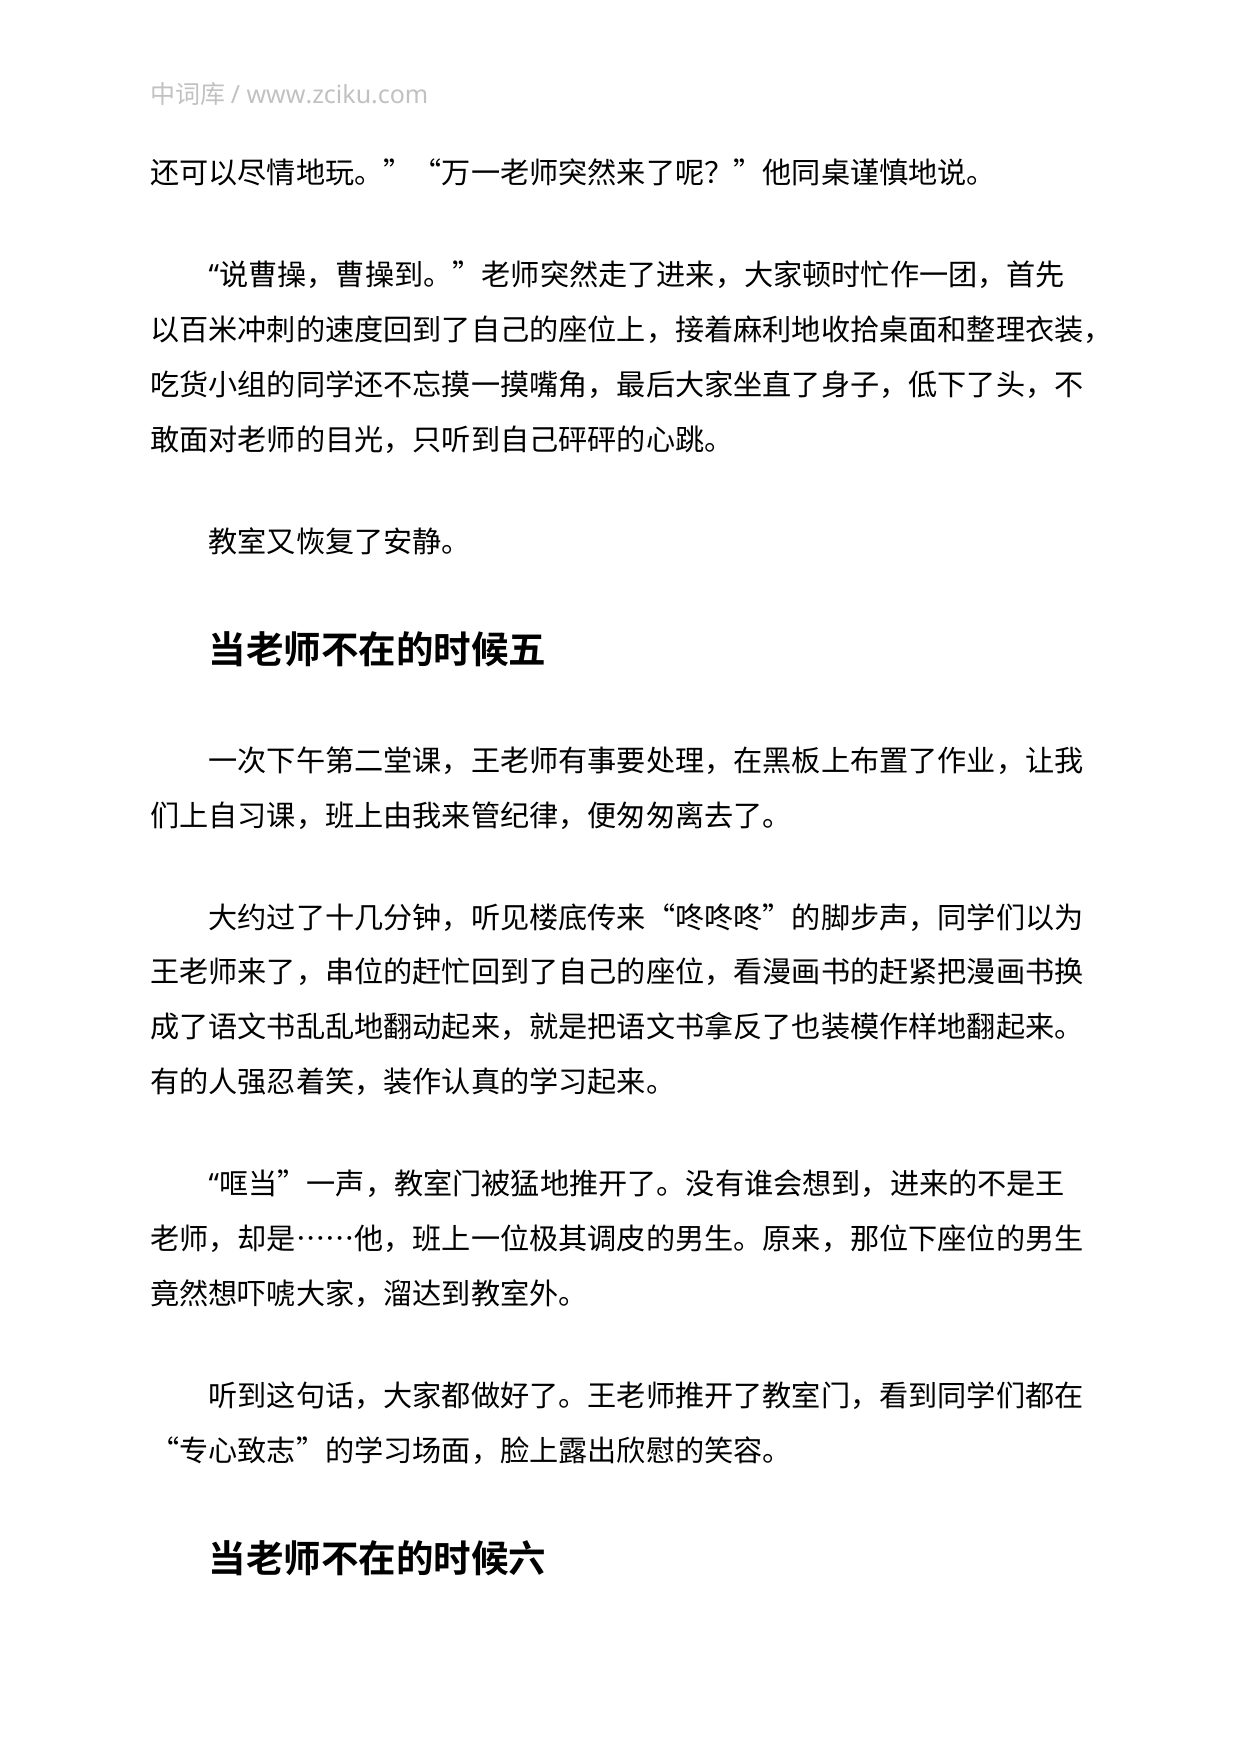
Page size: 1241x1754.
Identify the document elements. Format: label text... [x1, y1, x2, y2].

text 教室又恢复了安静。 [150, 518, 1090, 561]
text 大约过了十几分钟，听见楼底传来“咚咚咚”的脚步声，同学们以为王老师来了，串位的赶忙回到了自己的座位，看漫画书的赶紧把漫画书换成了语文书乱乱地翻动起来，就是把语文书拿反了也装模作样地翻起来。有的人强忍着笑，装作认真的学习起来。 [150, 894, 1090, 1101]
text 一次下午第二堂课，王老师有事要处理，在黑板上布置了作业，让我们上自习课，班上由我来管纪律，便匆匆离去了。 [150, 737, 1090, 835]
text 当老师不在的时候五 [150, 620, 1090, 674]
text “说曹操，曹操到。”老师突然走了进来，大家顿时忙作一团，首先以百米冲刺的速度回到了自己的座位上，接着麻利地收拾桌面和整理衣装，吃货小组的同学还不忘摸一摸嘴角，最后大家坐直了身子，低下了头，不敢面对老师的目光，只听到自己砰砰的心跳。 [150, 252, 1090, 459]
text “哐当”一声，教室门被猛地推开了。没有谁会想到，进来的不是王老师，却是……他，班上一位极其调皮的男生。原来，那位下座位的男生竟然想吓唬大家，溜达到教室外。 [150, 1161, 1090, 1313]
text 当老师不在的时候六 [150, 1529, 1090, 1583]
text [150, 150, 1090, 192]
text 听到这句话，大家都做好了。王老师推开了教室门，看到同学们都在“专心致志”的学习场面，脸上露出欣慰的笑容。 [150, 1372, 1090, 1469]
